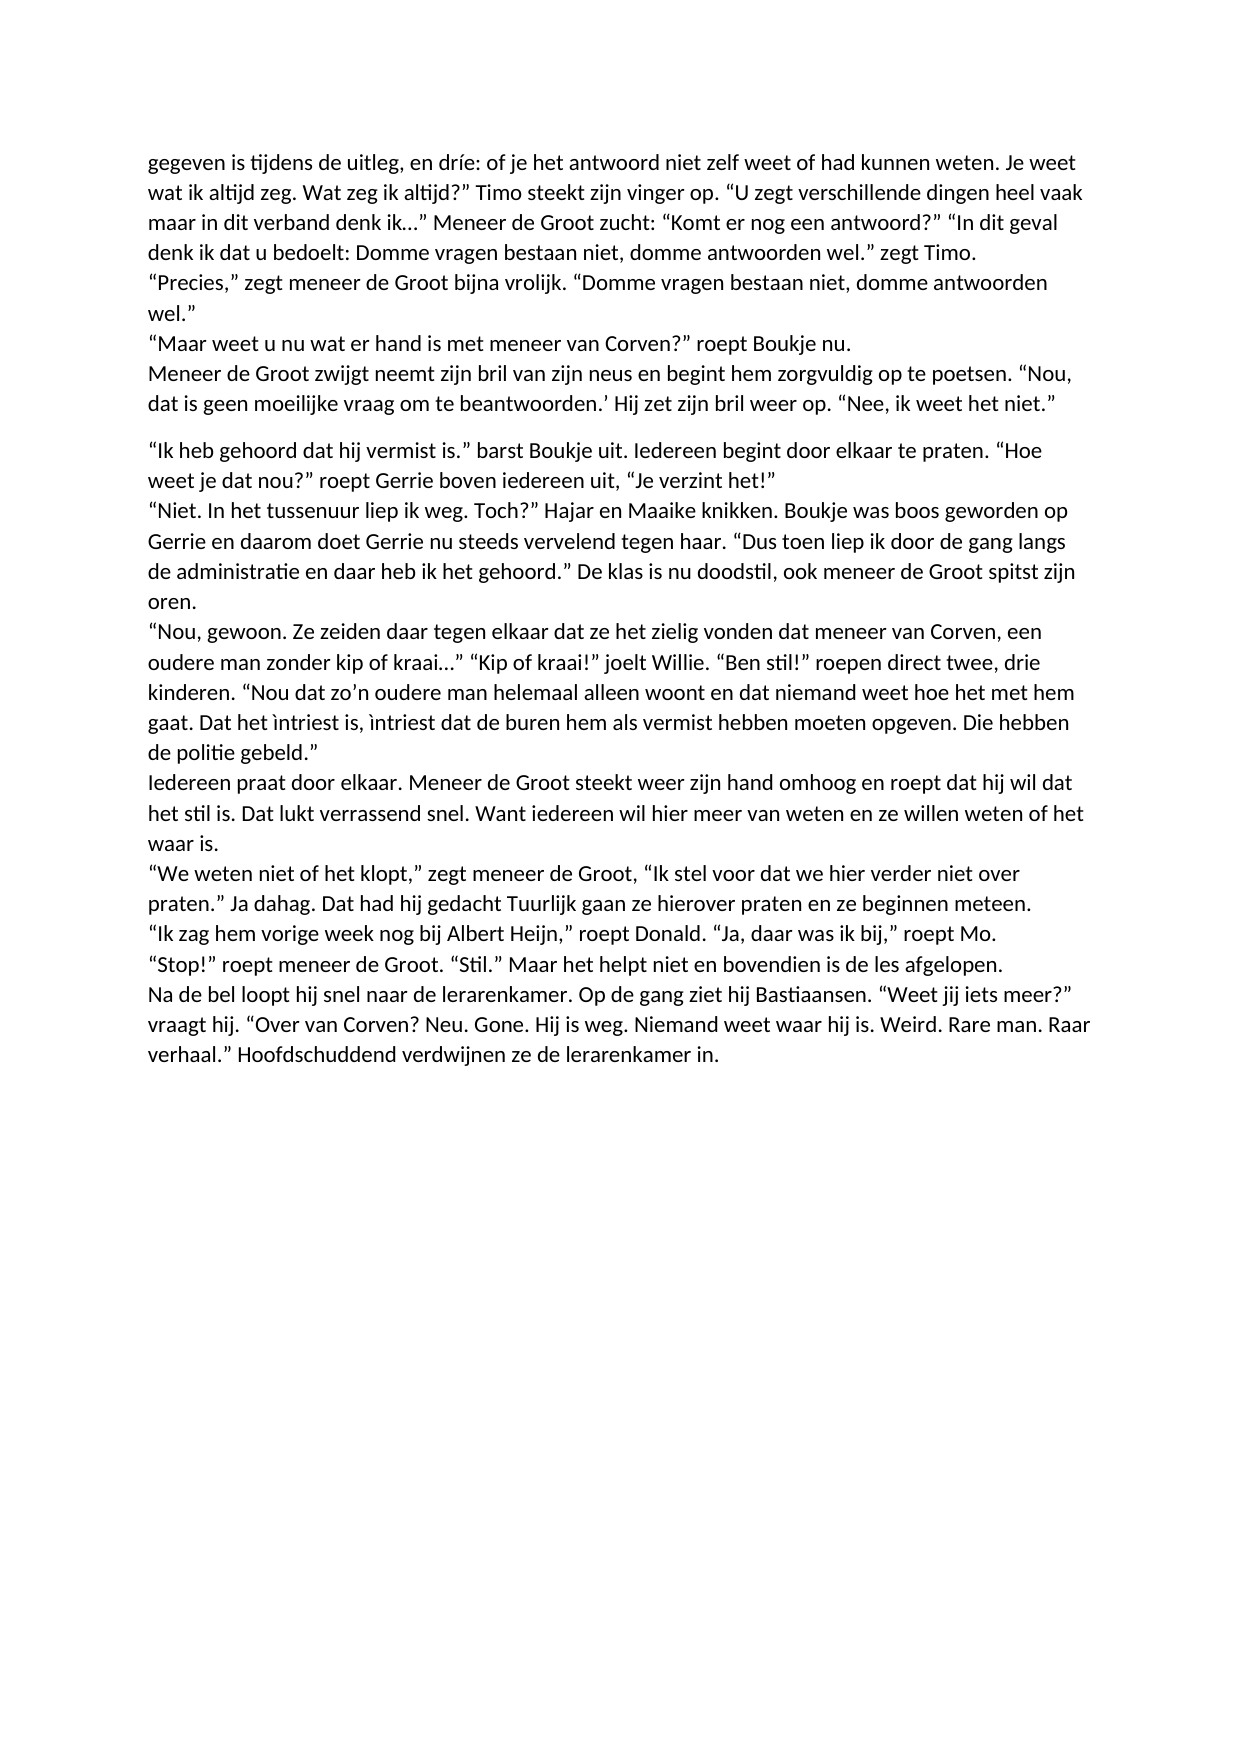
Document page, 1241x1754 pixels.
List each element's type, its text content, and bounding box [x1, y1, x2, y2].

text Na de bel loopt hij snel naar de lerarenkamer. Op de gang ziet hij Bastiaansen. “Weet jij iets meer?” vraagt hij. “Over van Corven? Neu. Gone. Hij is weg. Niemand weet waar hij is. Weird. Rare man. Raar verhaal.” Hoofdschuddend verdwijnen ze de lerarenkamer in. [148, 980, 1093, 1068]
text “Precies,” zegt meneer de Groot bijna vrolijk. “Domme vragen bestaan niet, domme antwoorden wel.” [148, 268, 1093, 327]
text Meneer de Groot zwijgt neemt zijn bril van zijn neus en begint hem zorgvuldig op te poetsen. “Nou, dat is geen moeilijke vraag om te beantwoorden.’ Hij zet zijn bril weer op. “Nee, ik weet het niet.” [148, 359, 1093, 417]
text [148, 148, 1093, 266]
text “Ik heb gehoord dat hij vermist is.” barst Boukje uit. Iedereen begint door elkaar te praten. “Hoe weet je dat nou?” roept Gerrie boven iedereen uit, “Je verzint het!” [148, 436, 1093, 494]
text “Ik zag hem vorige week nog bij Albert Heijn,” roept Donald. “Ja, daar was ik bij,” roept Mo. [148, 919, 1093, 947]
text “We weten niet of het klopt,” zegt meneer de Groot, “Ik stel voor dat we hier verder niet over praten.” Ja dahag. Dat had hij gedacht Tuurlijk gaan ze hierover praten en ze beginnen meteen. [148, 859, 1093, 917]
text Iedereen praat door elkaar. Meneer de Groot steekt weer zijn hand omhoog en roept dat hij wil dat het stil is. Dat lukt verrassend snel. Want iedereen wil hier meer van weten en ze willen weten of het waar is. [148, 768, 1093, 857]
text “Maar weet u nu wat er hand is met meneer van Corven?” roept Boukje nu. [148, 329, 1093, 357]
text “Niet. In het tussenuur liep ik weg. Toch?” Hajar en Maaike knikken. Boukje was boos geworden op Gerrie en daarom doet Gerrie nu steeds vervelend tegen haar. “Dus toen liep ik door de gang langs de administratie en daar heb ik het gehoord.” De klas is nu doodstil, ook meneer de Groot spitst zijn oren. [148, 497, 1093, 615]
text “Stop!” roept meneer de Groot. “Stil.” Maar het helpt niet en bovendien is de les afgelopen. [148, 950, 1093, 978]
text “Nou, gewoon. Ze zeiden daar tegen elkaar dat ze het zielig vonden dat meneer van Corven, een oudere man zonder kip of kraai…” “Kip of kraai!” joelt Willie. “Ben stil!” roepen direct twee, drie kinderen. “Nou dat zo’n oudere man helemaal alleen woont en dat niemand weet hoe het met hem gaat. Dat het ìntriest is, ìntriest dat de buren hem als vermist hebben moeten opgeven. Die hebben de politie gebeld.” [148, 617, 1093, 766]
